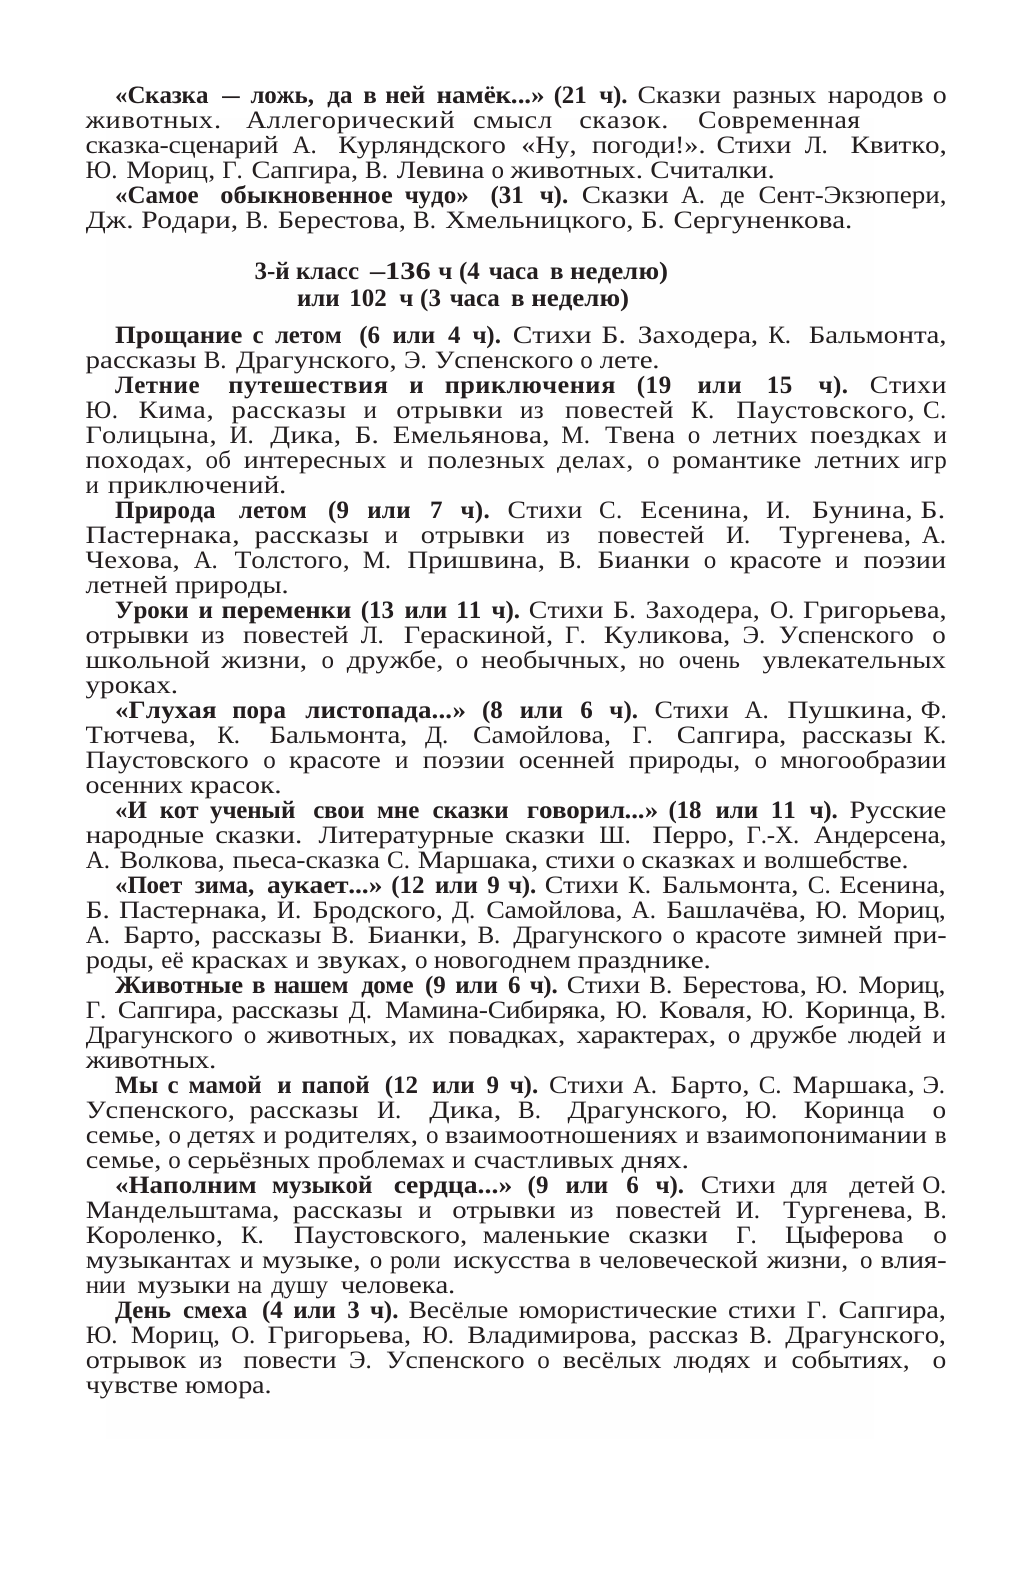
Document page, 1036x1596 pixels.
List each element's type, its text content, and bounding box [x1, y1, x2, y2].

text Мы с мамой и папой (12 или 9 ч). Стихи А. Барто, С. Маршака, Э. Успенского, рассказы И. Дика, В. Драгунского, Ю. Коринца о семье, о детях и родителях, о взаимоотношениях и взаимопонимании в семье, о серьёзных проблемах и счастливых днях. [86, 1073, 947, 1173]
text или 102 ч (3 часа в неделю) [297, 285, 731, 312]
text Прощание с летом (6 или 4 ч). Стихи Б. Заходера, К. Бальмонта, рассказы В. Драгунского, Э. Успенского о лете. [85, 323, 947, 373]
text «Наполним музыкой сердца...» (9 или 6 ч). Стихи для детей О. Мандельштама, рассказы и отрывки из повестей И. Тургенева, В. Короленко, К. Паустовского, маленькие сказки Г. Цыферова о музыкантах и музыке, о роли искусства в человеческой жизни, о влия- нии музыки на душу человека. [86, 1173, 947, 1298]
text «Сказка – ложь, да в ней намёк...» (21 ч). Сказки разных народов о животных. Аллегорический смысл сказок. Современная сказка-сценарий А. Курляндского «Ну, погоди!». Стихи Л. Квитко, Ю. Мориц, Г. Сапгира, В. Левина о животных. Считалки. [85, 84, 947, 184]
text Природа летом (9 или 7 ч). Стихи С. Есенина, И. Бунина, Б. Пастернака, рассказы и отрывки из повестей И. Тургенева, А. Чехова, А. Толстого, М. Пришвина, В. Бианки о красоте и поэзии летней природы. [85, 498, 947, 598]
text «Поет зима, аукает...» (12 или 9 ч). Стихи К. Бальмонта, С. Есенина, Б. Пастернака, И. Бродского, Д. Самойлова, А. Башлачёва, Ю. Мориц, А. Барто, рассказы В. Бианки, В. Драгунского о красоте зимней при- роды, её красках и звуках, о новогоднем празднике. [86, 873, 946, 973]
text «И кот ученый свои мне сказки говорил...» (18 или 11 ч). Русские народные сказки. Литературные сказки Ш. Перро, Г.-X. Андерсена, А. Волкова, пьеса-сказка С. Маршака, стихи о сказках и волшебстве. [86, 798, 946, 873]
text «Глухая пора листопада...» (8 или 6 ч). Стихи А. Пушкина, Ф. Тютчева, К. Бальмонта, Д. Самойлова, Г. Сапгира, рассказы К. Паустовского о красоте и поэзии осенней природы, о многообразии осенних красок. [85, 698, 947, 798]
text Уроки и переменки (13 или 11 ч). Стихи Б. Заходера, О. Григорьева, отрывки из повестей Л. Гераскиной, Г. Куликова, Э. Успенского о школьной жизни, о дружбе, о необычных, но очень увлекательных уроках. [85, 598, 947, 698]
text День смеха (4 или 3 ч). Весёлые юмористические стихи Г. Сапгира, Ю. Мориц, О. Григорьева, Ю. Владимирова, рассказ В. Драгунского, отрывок из повести Э. Успенского о весёлых людях и событиях, о чувстве юмора. [86, 1298, 947, 1398]
text «Самое обыкновенное чудо» (31 ч). Сказки А. де Сент-Экзюпери, Дж. Родари, В. Берестова, В. Хмельницкого, Б. Сергуненкова. [86, 184, 947, 234]
text Летние путешествия и приключения (19 или 15 ч). Стихи Ю. Кима, рассказы и отрывки из повестей К. Паустовского, С. Голицына, И. Дика, Б. Емельянова, М. Твена о летних поездках и походах, об интересных и полезных делах, о романтике летних игр и приключений. [85, 373, 947, 498]
text Животные в нашем доме (9 или 6 ч). Стихи В. Берестова, Ю. Мориц, Г. Сапгира, рассказы Д. Мамина-Сибиряка, Ю. Коваля, Ю. Коринца, В. Драгунского о животных, их повадках, характерах, о дружбе людей и животных. [86, 973, 946, 1073]
text 3-й класс –136 ч (4 часа в неделю) [254, 256, 774, 285]
